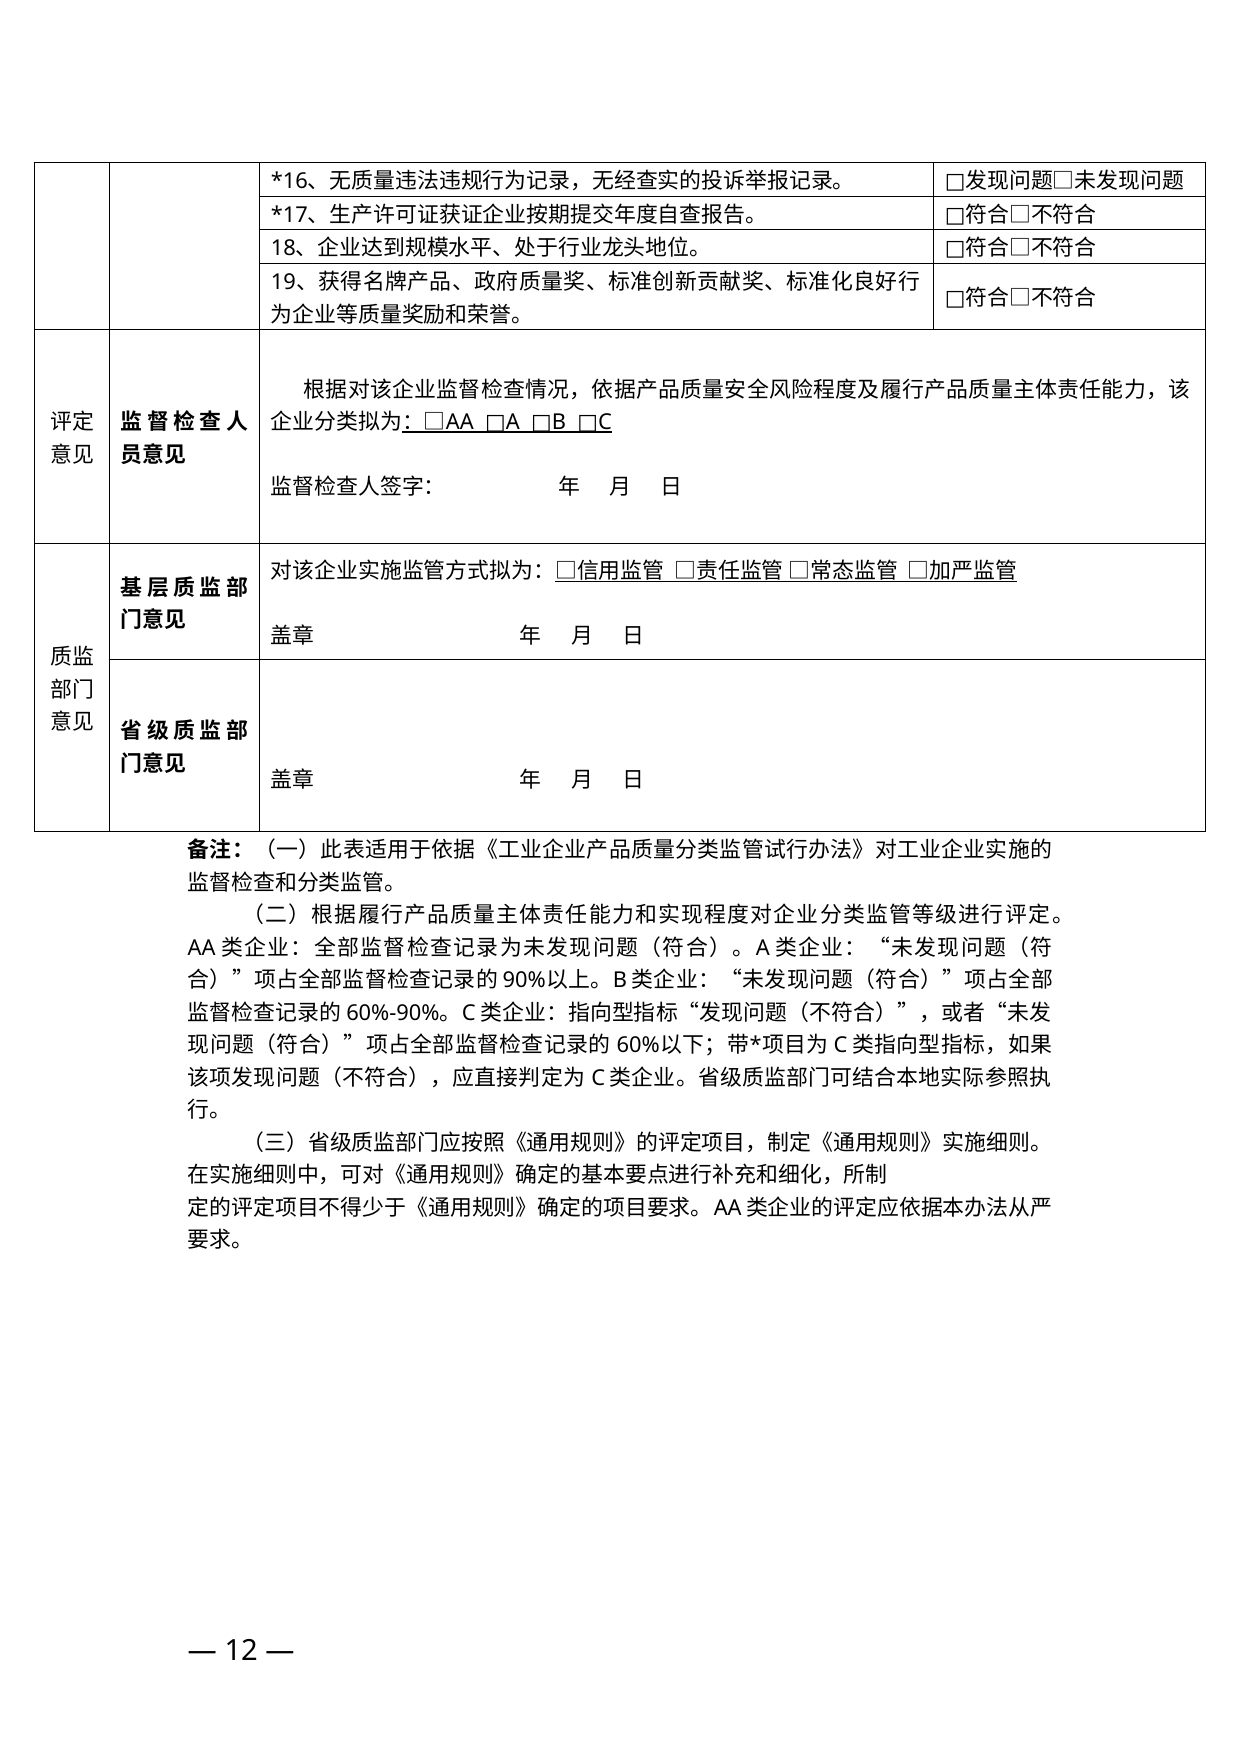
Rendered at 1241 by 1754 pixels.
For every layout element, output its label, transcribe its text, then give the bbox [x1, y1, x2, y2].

text 备注：（一）此表适用于依据《工业企业产品质量分类监管试行办法》对工业企业实施的监督检查和分类监管。 [187, 832, 1053, 897]
table_cell □符合□不符合 [934, 197, 1205, 229]
table_cell □发现问题□未发现问题 [934, 163, 1205, 196]
table_cell 质监部门意见 [35, 544, 109, 831]
table_cell 18、企业达到规模水平、处于行业龙头地位。 [260, 230, 933, 263]
table_cell 监督检查人员意见 [110, 330, 259, 543]
table_cell 根据对该企业监督检查情况，依据产品质量安全风险程度及履行产品质量主体责任能力，该企业分类拟为：□AA □A □B □C 监督检查人签字： 年 月 日 [260, 330, 1205, 543]
table_cell 19、获得名牌产品、政府质量奖、标准创新贡献奖、标准化良好行为企业等质量奖励和荣誉。 [260, 264, 933, 329]
table_cell 对该企业实施监管方式拟为：□信用监管 □责任监管 □常态监管 □加严监管 盖章 年 月 日 [260, 544, 1205, 659]
table_cell *16、无质量违法违规行为记录，无经查实的投诉举报记录。 [260, 163, 933, 196]
table_cell 评定意见 [35, 330, 109, 543]
text （三）省级质监部门应按照《通用规则》的评定项目，制定《通用规则》实施细则。在实施细则中，可对《通用规则》确定的基本要点进行补充和细化，所制 [187, 1124, 1053, 1189]
table_cell *17、生产许可证获证企业按期提交年度自查报告。 [260, 197, 933, 229]
table_cell □符合□不符合 [934, 230, 1205, 263]
table_cell □符合□不符合 [934, 264, 1205, 329]
table_cell 基层质监部门意见 [110, 544, 259, 659]
text （二）根据履行产品质量主体责任能力和实现程度对企业分类监管等级进行评定。AA类企业：全部监督检查记录为未发现问题（符合）。A类企业：“未发现问题（符合）”项占全部监督检查记录的90%以上。B类企业：“未发现问题（符合）”项占全部监督检查记录的60%-90%。C类企业：指向型指标“发现问题（不符合）”，或者“未发现问题（符合）”项占全部监督检查记录的60%以下；带*项目为C类指向型指标，如果该项发现问题（不符合），应直接判定为C类企业。省级质监部门可结合本地实际参照执行。 [187, 897, 1053, 1124]
table_cell 盖章 年 月 日 [260, 660, 1205, 831]
table_cell 省级质监部门意见 [110, 660, 259, 831]
text 定的评定项目不得少于《通用规则》确定的项目要求。AA类企业的评定应依据本办法从严要求。 [187, 1189, 1053, 1254]
